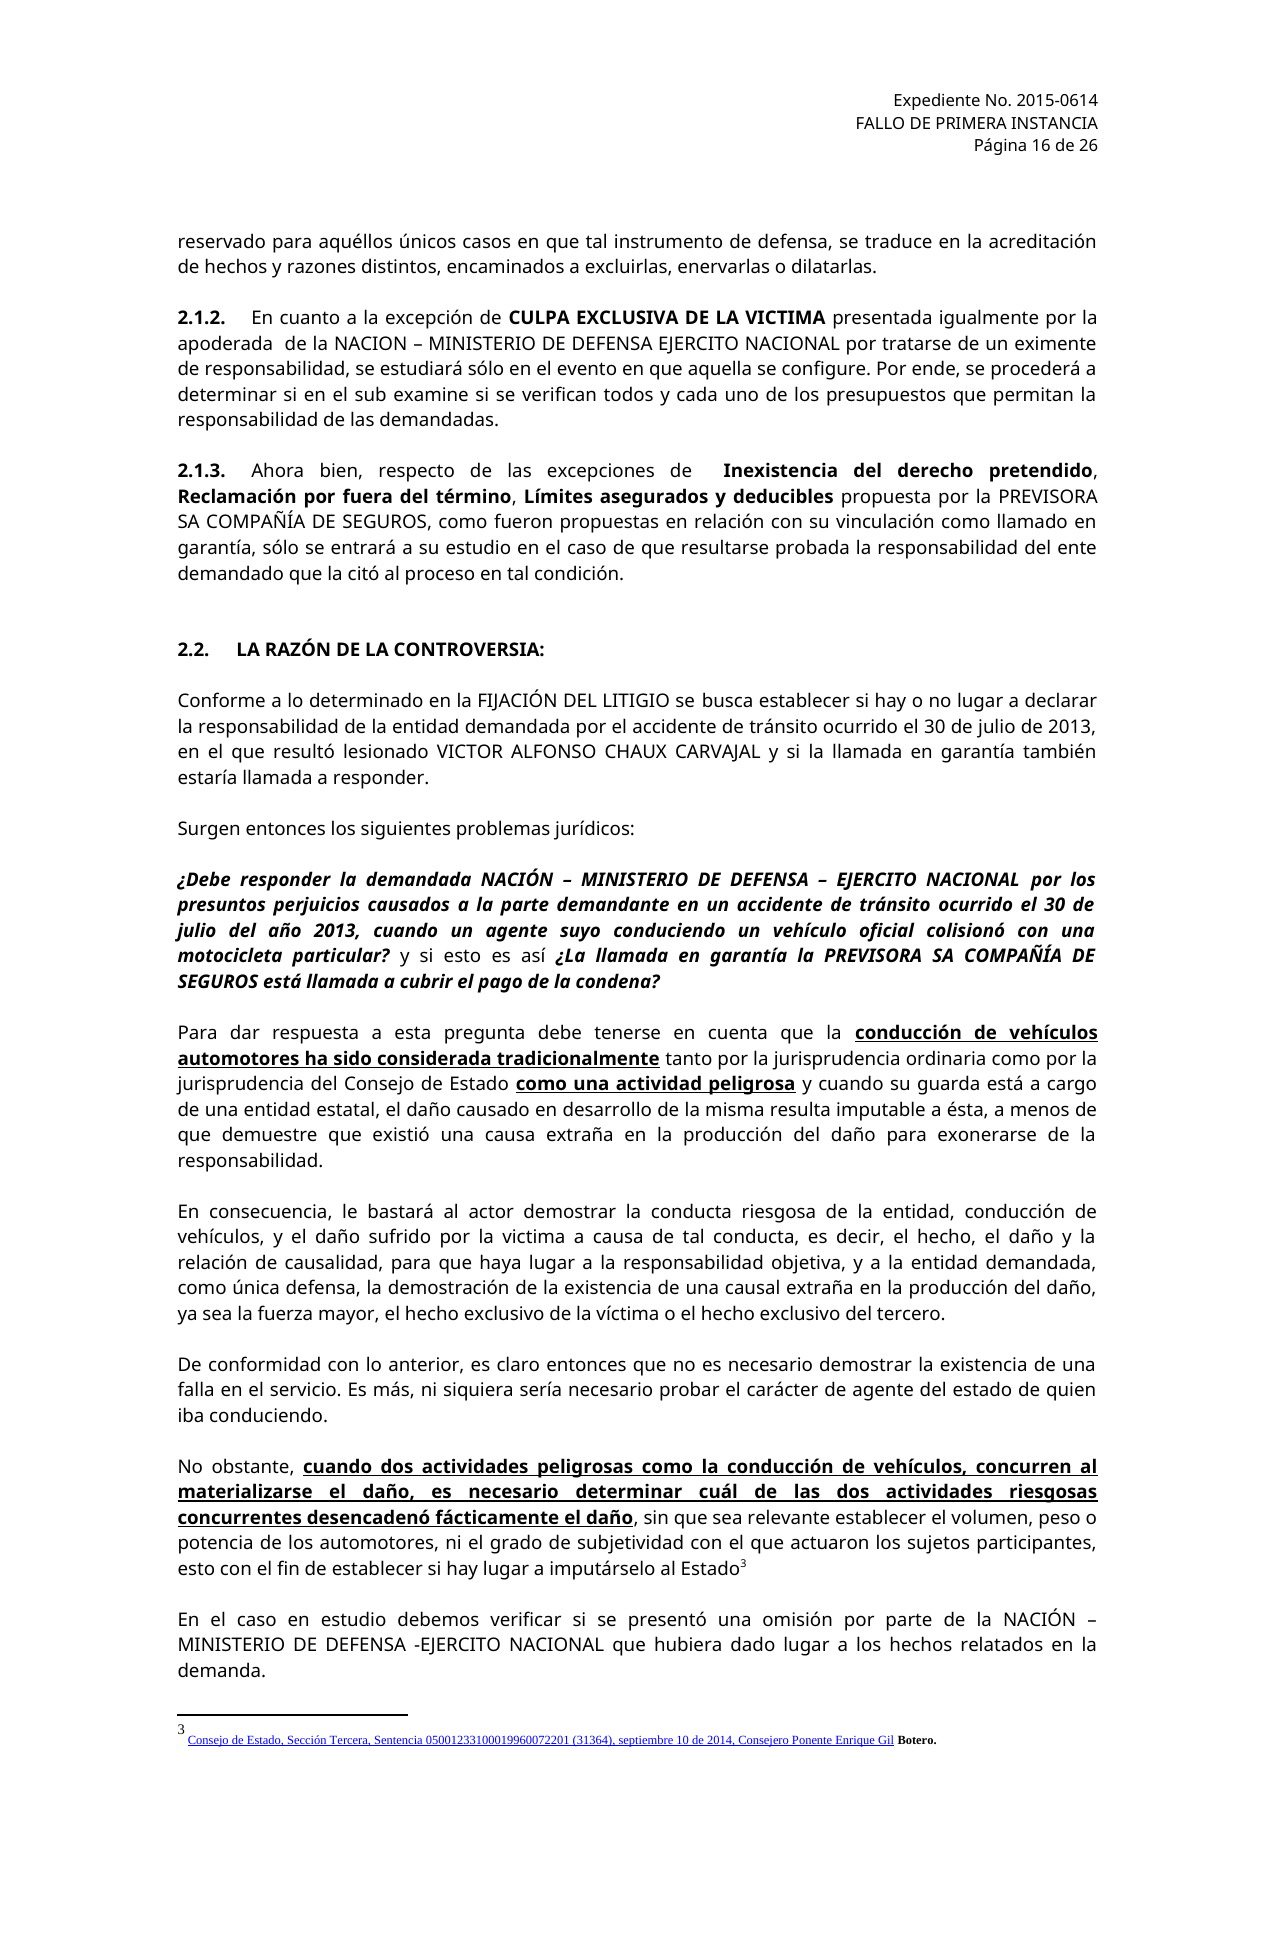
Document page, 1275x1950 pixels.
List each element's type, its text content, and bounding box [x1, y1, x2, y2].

text En el caso en estudio debemos verificar si se presentó una omisión por parte de la NACIÓN – MINISTERIO DE DEFENSA -EJERCITO NACIONAL que hubiera dado lugar a los hechos relatados en la demanda. [177, 1606, 1098, 1683]
list En cuanto a la excepción de CULPA EXCLUSIVA DE LA VICTIMA presentada igualmente por la apoderada de la NACION – MINISTERIO DE DEFENSA EJERCITO NACIONAL por tratarse de un eximente de responsabilidad, se estudiará sólo en el evento en que aquella se configure. Por ende, se procederá a determinar si en el sub examine si se verifican todos y cada uno de los presupuestos que permitan la responsabilidad de las demandadas. [177, 305, 1098, 432]
text No obstante, cuando dos actividades peligrosas como la conducción de vehículos, concurren al materializarse el daño, es necesario determinar cuál de las dos actividades riesgosas concurrentes desencadenó fácticamente el daño, sin que sea relevante establecer el volumen, peso o potencia de los automotores, ni el grado de subjetividad con el que actuaron los sujetos participantes, esto con el fin de establecer si hay lugar a imputárselo al Estado [177, 1453, 1098, 1500]
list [177, 228, 1098, 279]
text Surgen entonces los siguientes problemas jurídicos: [177, 815, 1098, 841]
list Ahora bien, respecto de las excepciones de Inexistencia del derecho pretendido, Reclamación por fuera del término, Límites asegurados y deducibles propuesta por la PREVISORA SA COMPAÑÍA DE SEGUROS, como fueron propuestas en relación con su vinculación como llamado en garantía, sólo se entrará a su estudio en el caso de que resultarse probada la responsabilidad del ente demandado que la citó al proceso en tal condición. [177, 458, 1098, 585]
list LA RAZÓN DE LA CONTROVERSIA: [177, 636, 1098, 662]
text No obstante, cuando dos actividades peligrosas como la conducción de vehículos, concurren al materializarse el daño, es necesario determinar cuál de las dos actividades riesgosas concurrentes desencadenó fácticamente el daño, sin que sea relevante establecer el volumen, peso o potencia de los automotores, ni el grado de subjetividad con el que actuaron los sujetos participantes, esto con el fin de establecer si hay lugar a imputárselo al Estado [177, 1501, 1098, 1581]
text En consecuencia, le bastará al actor demostrar la conducta riesgosa de la entidad, conducción de vehículos, y el daño sufrido por la victima a causa de tal conducta, es decir, el hecho, el daño y la relación de causalidad, para que haya lugar a la responsabilidad objetiva, y a la entidad demandada, como única defensa, la demostración de la existencia de una causal extraña en la producción del daño, ya sea la fuerza mayor, el hecho exclusivo de la víctima o el hecho exclusivo del tercero. [177, 1198, 1098, 1326]
text ¿Debe responder la demandada NACIÓN – MINISTERIO DE DEFENSA – EJERCITO NACIONAL por los presuntos perjuicios causados a la parte demandante en un accidente de tránsito ocurrido el 30 de julio del año 2013, cuando un agente suyo conduciendo un vehículo oficial colisionó con una motocicleta particular? y si esto es así ¿La llamada en garantía la PREVISORA SA COMPAÑÍA DE SEGUROS está llamada a cubrir el pago de la condena? [177, 866, 1098, 994]
text Para dar respuesta a esta pregunta debe tenerse en cuenta que la conducción de vehículos automotores ha sido considerada tradicionalmente tanto por la jurisprudencia ordinaria como por la jurisprudencia del Consejo de Estado como una actividad peligrosa y cuando su guarda está a cargo de una entidad estatal, el daño causado en desarrollo de la misma resulta imputable a ésta, a menos de que demuestre que existió una causa extraña en la producción del daño para exonerarse de la responsabilidad. [177, 1019, 1098, 1172]
text De conformidad con lo anterior, es claro entonces que no es necesario demostrar la existencia de una falla en el servicio. Es más, ni siquiera sería necesario probar el carácter de agente del estado de quien iba conduciendo. [177, 1351, 1098, 1428]
text Conforme a lo determinado en la FIJACIÓN DEL LITIGIO se busca establecer si hay o no lugar a declarar la responsabilidad de la entidad demandada por el accidente de tránsito ocurrido el 30 de julio de 2013, en el que resultó lesionado VICTOR ALFONSO CHAUX CARVAJAL y si la llamada en garantía también estaría llamada a responder. [177, 687, 1098, 789]
